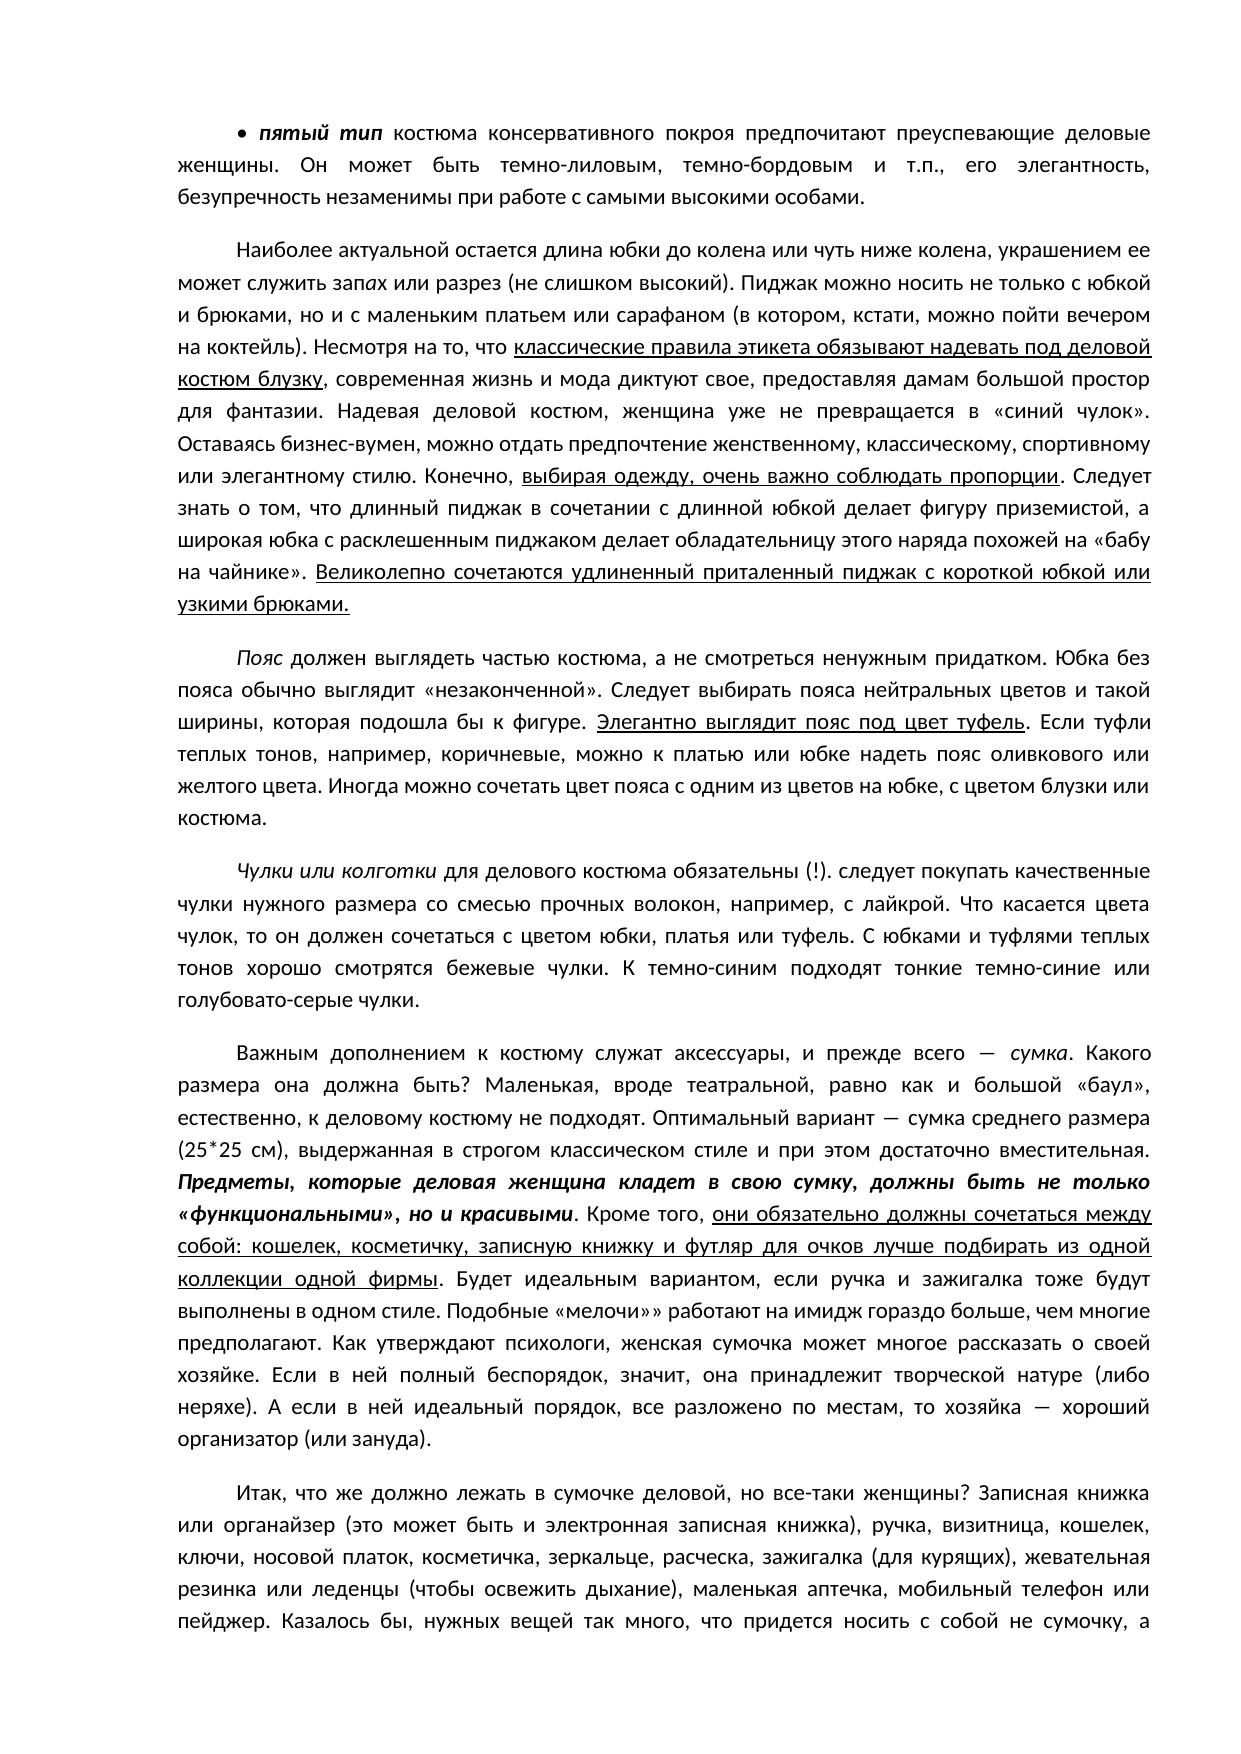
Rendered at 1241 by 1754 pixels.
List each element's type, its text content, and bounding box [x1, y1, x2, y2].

text • пятый тип костюма консервативного покроя предпочитают преуспевающие деловые женщины. Он может быть темно-лиловым, темно-бордовым и т.п., его элегантность, безупречность незаменимы при работе с самыми высокими особами. [177, 118, 1152, 211]
text Важным дополнением к костюму служат аксессуары, и прежде всего ― сумка. Какого размера она должна быть? Маленькая, вроде театральной, равно как и большой «баул», естественно, к деловому костюму не подходят. Оптимальный вариант ― сумка среднего размера (25*25 см), выдержанная в строгом классическом стиле и при этом достаточно вместительная. Предметы, которые деловая женщина кладет в свою сумку, должны быть не только «функциональными», но и красивыми. Кроме того, они обязательно должны сочетаться между собой: кошелек, косметичку, записную книжку и футляр для очков лучше подбирать из одной коллекции одной фирмы. Будет идеальным вариантом, если ручка и зажигалка тоже будут выполнены в одном стиле. Подобные «мелочи»» работают на имидж гораздо больше, чем многие предполагают. Как утверждают психологи, женская сумочка может многое рассказать о своей хозяйке. Если в ней полный беспорядок, значит, она принадлежит творческой натуре (либо неряхе). А если в ней идеальный порядок, все разложено по местам, то хозяйка ― хороший организатор (или зануда). [177, 1038, 1152, 1256]
text Важным дополнением к костюму служат аксессуары, и прежде всего ― сумка. Какого размера она должна быть? Маленькая, вроде театральной, равно как и большой «баул», естественно, к деловому костюму не подходят. Оптимальный вариант ― сумка среднего размера (25*25 см), выдержанная в строгом классическом стиле и при этом достаточно вместительная. Предметы, которые деловая женщина кладет в свою сумку, должны быть не только «функциональными», но и красивыми. Кроме того, они обязательно должны сочетаться между собой: кошелек, косметичку, записную книжку и футляр для очков лучше подбирать из одной коллекции одной фирмы. Будет идеальным вариантом, если ручка и зажигалка тоже будут выполнены в одном стиле. Подобные «мелочи»» работают на имидж гораздо больше, чем многие предполагают. Как утверждают психологи, женская сумочка может многое рассказать о своей хозяйке. Если в ней полный беспорядок, значит, она принадлежит творческой натуре (либо неряхе). А если в ней идеальный порядок, все разложено по местам, то хозяйка ― хороший организатор (или зануда). [177, 1257, 1152, 1453]
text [177, 1478, 1152, 1634]
text Наиболее актуальной остается длина юбки до колена или чуть ниже колена, украшением ее может служить запах или разрез (не слишком высокий). Пиджак можно носить не только с юбкой и брюками, но и с маленьким платьем или сарафаном (в котором, кстати, можно пойти вечером на коктейль). Несмотря на то, что классические правила этикета обязывают надевать под деловой костюм блузку, современная жизнь и мода диктуют свое, предоставляя дамам большой простор для фантазии. Надевая деловой костюм, женщина уже не превращается в «синий чулок». Оставаясь бизнес-вумен, можно отдать предпочтение женственному, классическому, спортивному или элегантному стилю. Конечно, выбирая одежду, очень важно соблюдать пропорции. Следует знать о том, что длинный пиджак в сочетании с длинной юбкой делает фигуру приземистой, а широкая юбка с расклешенным пиджаком делает обладательницу этого наряда похожей на «бабу на чайнике». Великолепно сочетаются удлиненный приталенный пиджак с короткой юбкой или узкими брюками. [177, 236, 1152, 618]
text Пояс должен выглядеть частью костюма, а не смотреться ненужным придатком. Юбка без пояса обычно выглядит «незаконченной». Следует выбирать пояса нейтральных цветов и такой ширины, которая подошла бы к фигуре. Элегантно выглядит пояс под цвет туфель. Если туфли теплых тонов, например, коричневые, можно к платью или юбке надеть пояс оливкового или желтого цвета. Иногда можно сочетать цвет пояса с одним из цветов на юбке, с цветом блузки или костюма. [177, 643, 1152, 832]
text Чулки или колготки для делового костюма обязательны (!). следует покупать качественные чулки нужного размера со смесью прочных волокон, например, с лайкрой. Что касается цвета чулок, то он должен сочетаться с цветом юбки, платья или туфель. С юбками и туфлями теплых тонов хорошо смотрятся бежевые чулки. К темно-синим подходят тонкие темно-синие или голубовато-серые чулки. [177, 857, 1152, 1013]
